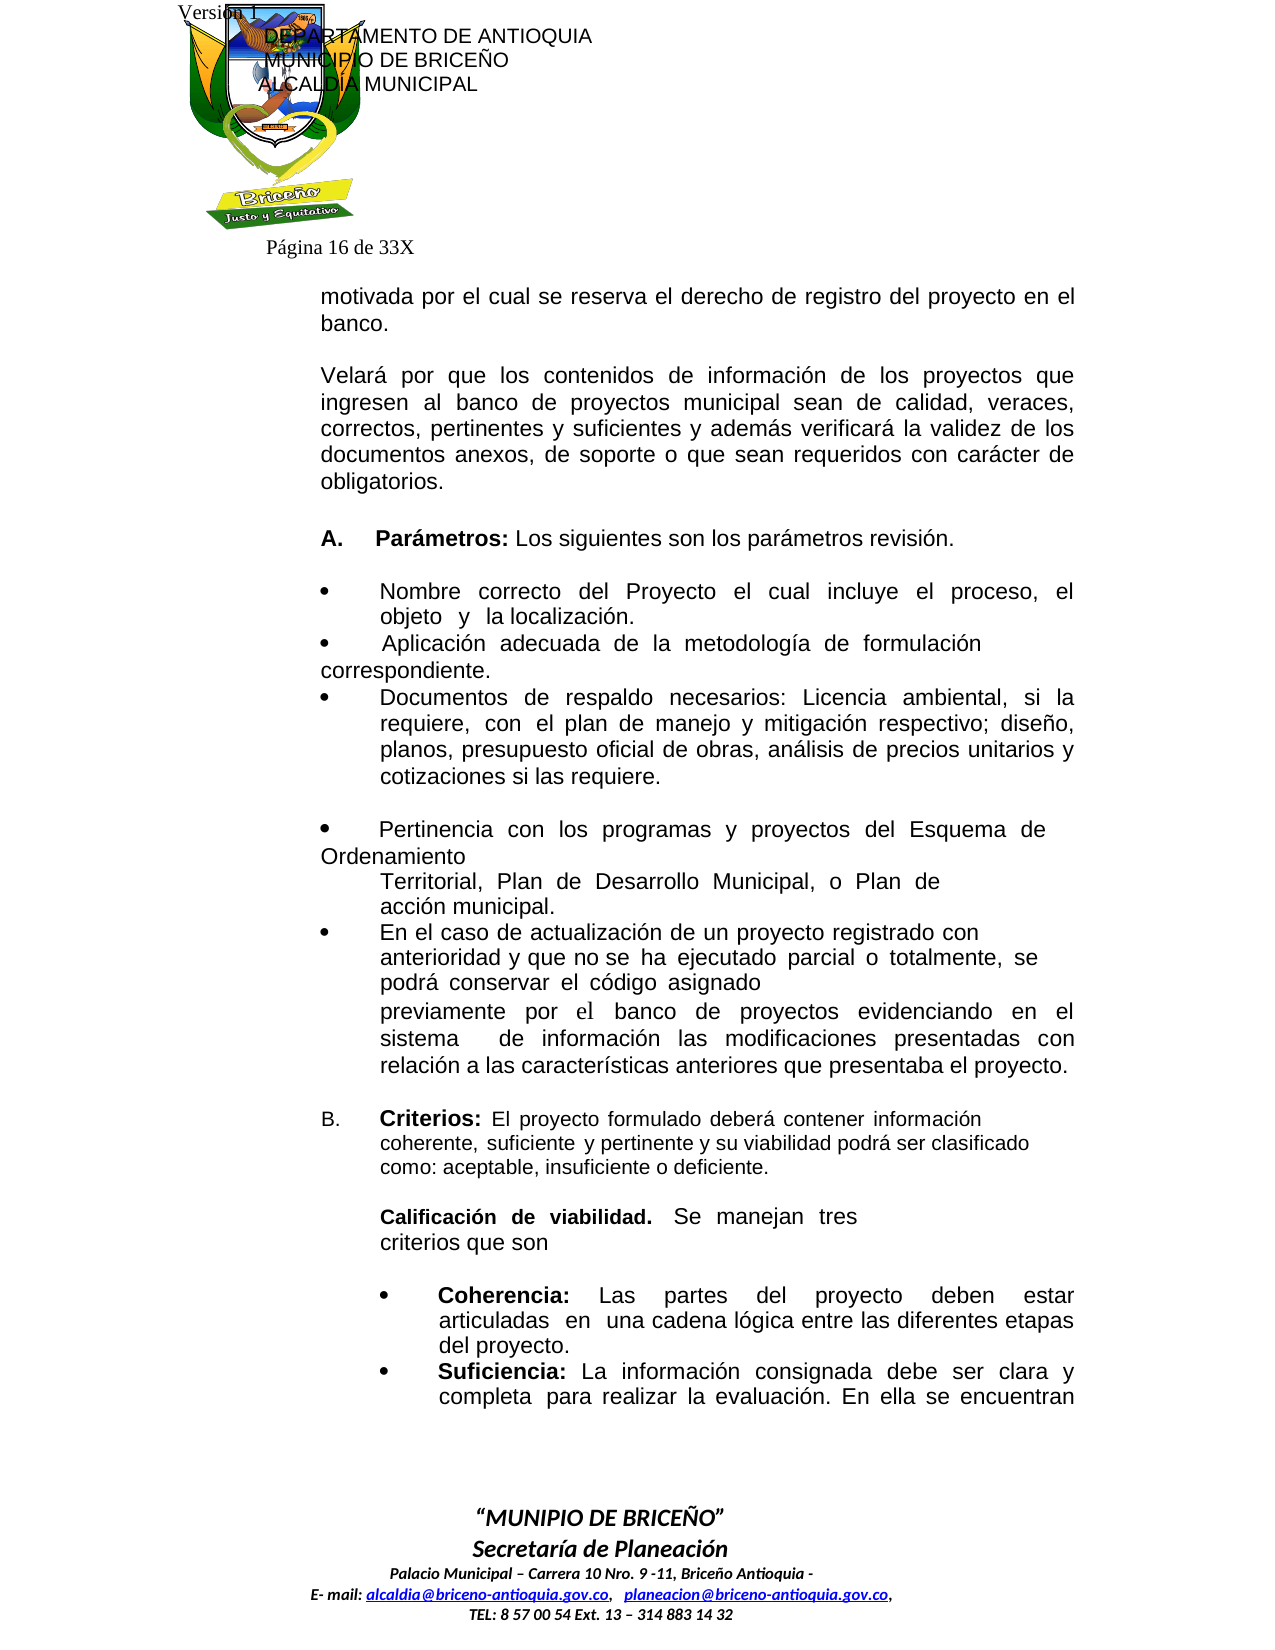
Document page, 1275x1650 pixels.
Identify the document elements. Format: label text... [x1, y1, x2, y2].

text A. Parámetros: Los siguientes son los parámetros revisión. [320, 525, 1075, 551]
text Calificación de viabilidad. Se manejan tres criterios que son [380, 1203, 857, 1255]
text B. Criterios: El proyecto formulado deberá contener información coherente, suficiente y pertinente y su viabilidad podrá ser clasificado como: aceptable, insuficiente o deficiente. [321, 1104, 1074, 1179]
text  Aplicación adecuada de la metodología de formulación correspondiente. [320, 629, 982, 684]
picture [177, 96, 385, 235]
text  Pertinencia con los programas y proyectos del Esquema de Ordenamiento [320, 814, 1098, 869]
text previamente por el banco de proyectos evidenciando en el sistema de información las modificaciones presentadas con relación a las características anteriores que presentaba el proyecto. [380, 996, 1075, 1078]
text  Documentos de respaldo necesarios: Licencia ambiental, si la requiere, con el plan de manejo y mitigación respectivo; diseño, planos, presupuesto oficial de obras, análisis de precios unitarios y cotizaciones si las requiere. [320, 684, 1074, 789]
text Velará por que los contenidos de información de los proyectos que ingresen al banco de proyectos municipal sean de calidad, veraces, correctos, pertinentes y suficientes y además verificará la validez de los documentos anexos, de soporte o que sean requeridos con carácter de obligatorios. [320, 362, 1075, 494]
text Territorial, Plan de Desarrollo Municipal, o Plan de acción municipal. [380, 869, 940, 919]
text  En el caso de actualización de un proyecto registrado con anterioridad y que no se ha ejecutado parcial o totalmente, se podrá conservar el código asignado [320, 921, 1074, 996]
text  Coherencia: Las partes del proyecto deben estar articuladas en una cadena lógica entre las diferentes etapas del proyecto. [380, 1283, 1074, 1358]
text  Nombre correcto del Proyecto el cual incluye el proceso, el objeto y la localización. [320, 579, 1074, 629]
